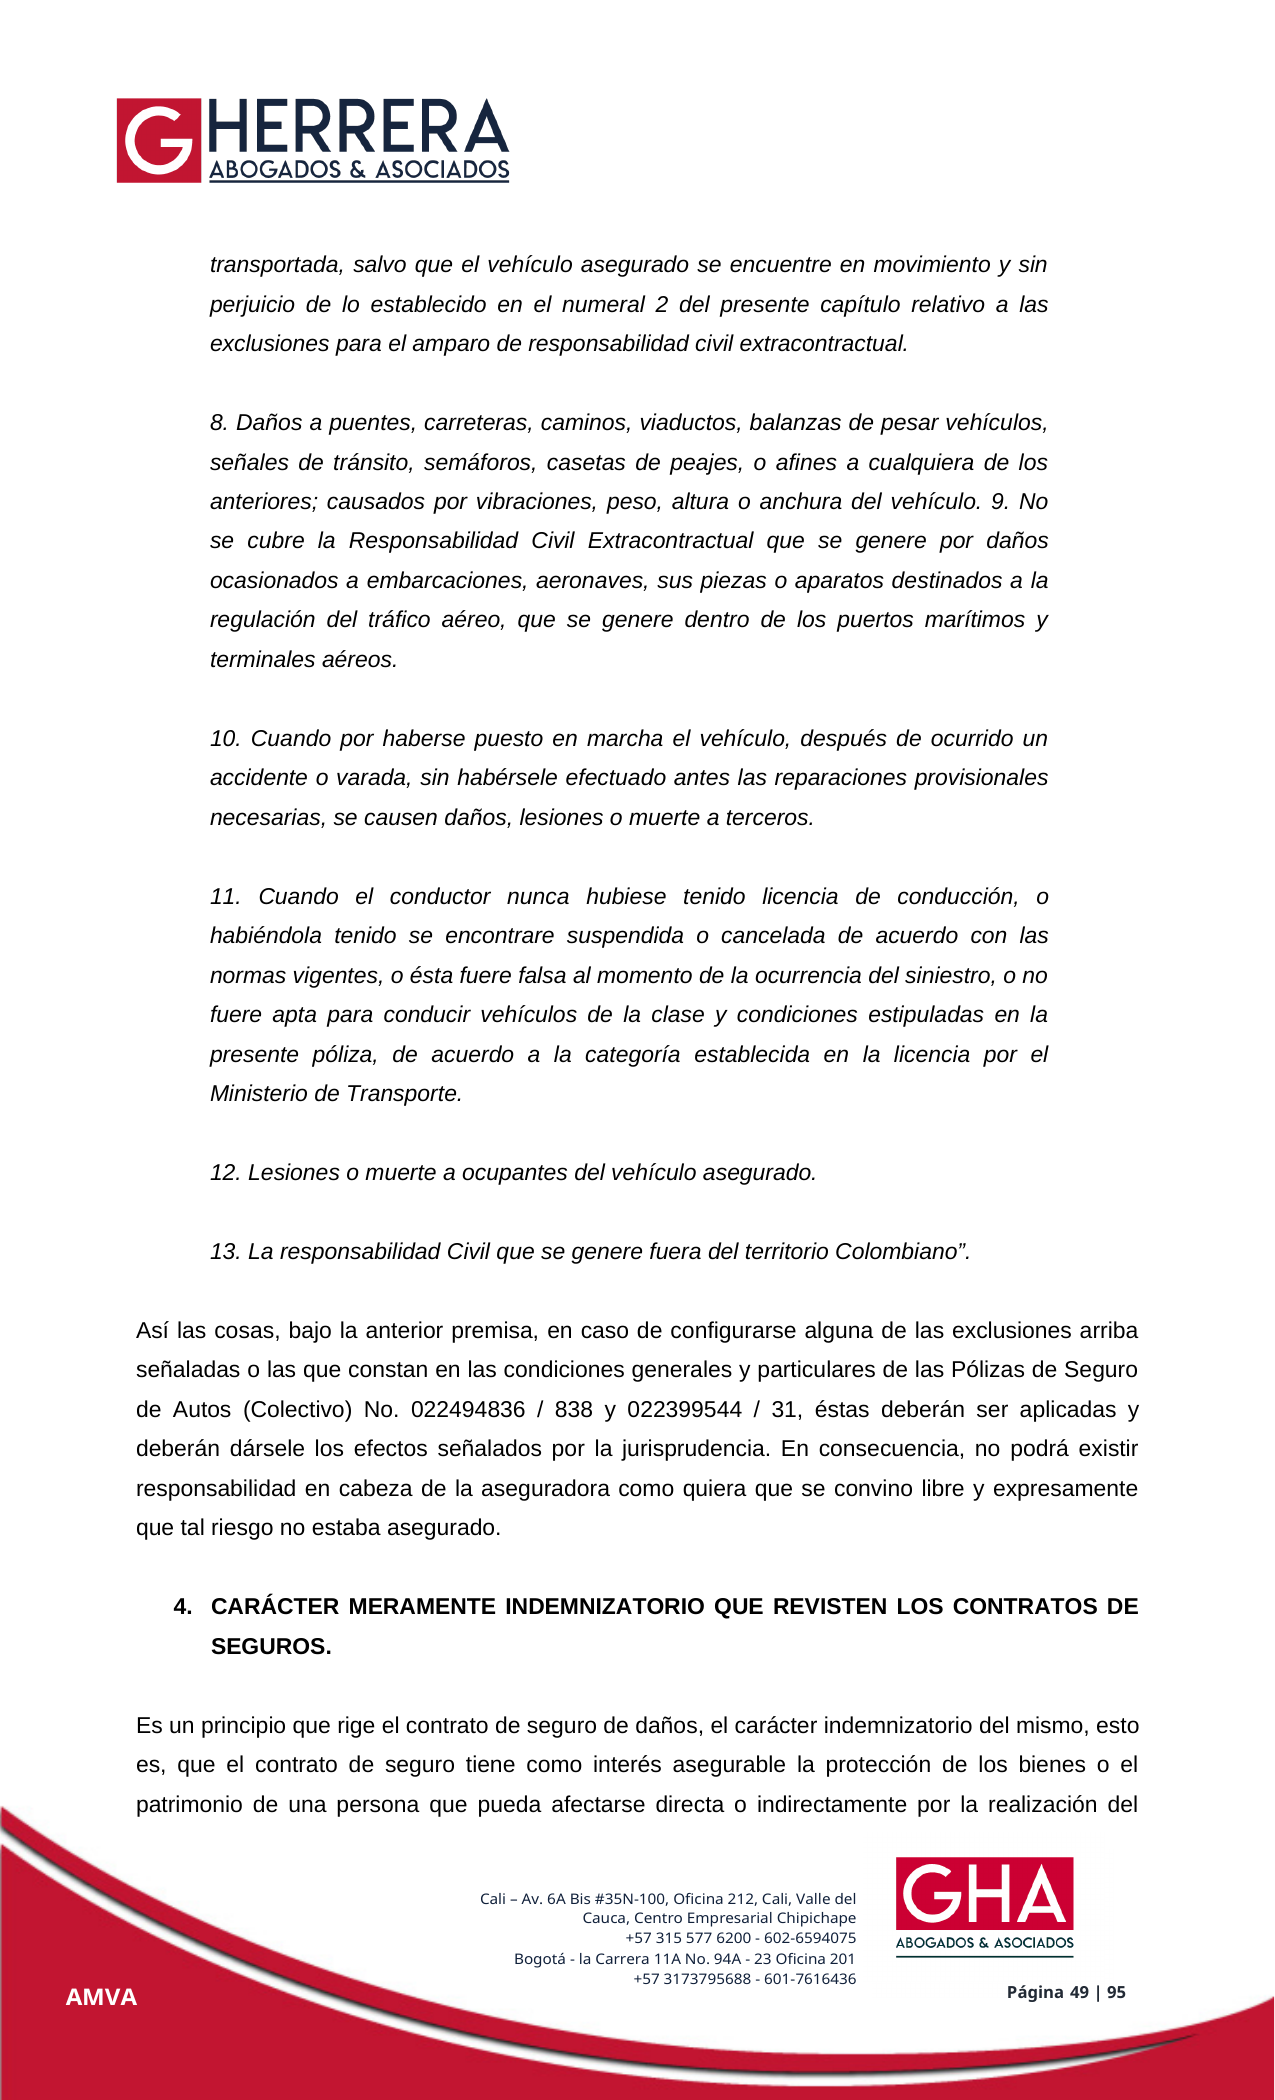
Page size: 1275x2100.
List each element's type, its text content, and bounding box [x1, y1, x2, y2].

text 13. La responsabilidad Civil que se genere fuera del territorio Colombiano”. [210, 1238, 1051, 1264]
picture [96, 75, 529, 206]
text 12. Lesiones o muerte a ocupantes del vehículo asegurado. [210, 1159, 1051, 1185]
text Así las cosas, bajo la anterior premisa, en caso de configurarse alguna de las exclusiones arriba señaladas o las que constan en las condiciones generales y particulares de las Pólizas de Seguro de Autos (Colectivo) No. 022494836 / 838 y 022399544 / 31, éstas deberán ser aplicadas y deberán dársele los efectos señalados por la jurisprudencia. En consecuencia, no podrá existir responsabilidad en cabeza de la aseguradora como quiera que se convino libre y expresamente que tal riesgo no estaba asegurado. [136, 1317, 1140, 1541]
text 10. Cuando por haberse puesto en marcha el vehículo, después de ocurrido un accidente o varada, sin habérsele efectuado antes las reparaciones provisionales necesarias, se causen daños, lesiones o muerte a terceros. [210, 725, 1051, 830]
list CARÁCTER MERAMENTE INDEMNIZATORIO QUE REVISTEN LOS CONTRATOS DE SEGUROS. [173, 1593, 1140, 1659]
text 11. Cuando el conductor nunca hubiese tenido licencia de conducción, o habiéndola tenido se encontrare suspendida o cancelada de acuerdo con las normas vigentes, o ésta fuere falsa al momento de la ocurrencia del siniestro, o no fuere apta para conducir vehículos de la clase y condiciones estipuladas en la presente póliza, de acuerdo a la categoría establecida en la licencia por el Ministerio de Transporte. [210, 883, 1051, 1106]
text 8. Daños a puentes, carreteras, caminos, viaductos, balanzas de pesar vehículos, señales de tránsito, semáforos, casetas de peajes, o afines a cualquiera de los anteriores; causados por vibraciones, peso, altura o anchura del vehículo. 9. No se cubre la Responsabilidad Civil Extracontractual que se genere por daños ocasionados a embarcaciones, aeronaves, sus piezas o aparatos destinados a la regulación del tráfico aéreo, que se genere dentro de los puertos marítimos y terminales aéreos. [210, 409, 1051, 672]
picture [0, 1793, 1275, 2100]
